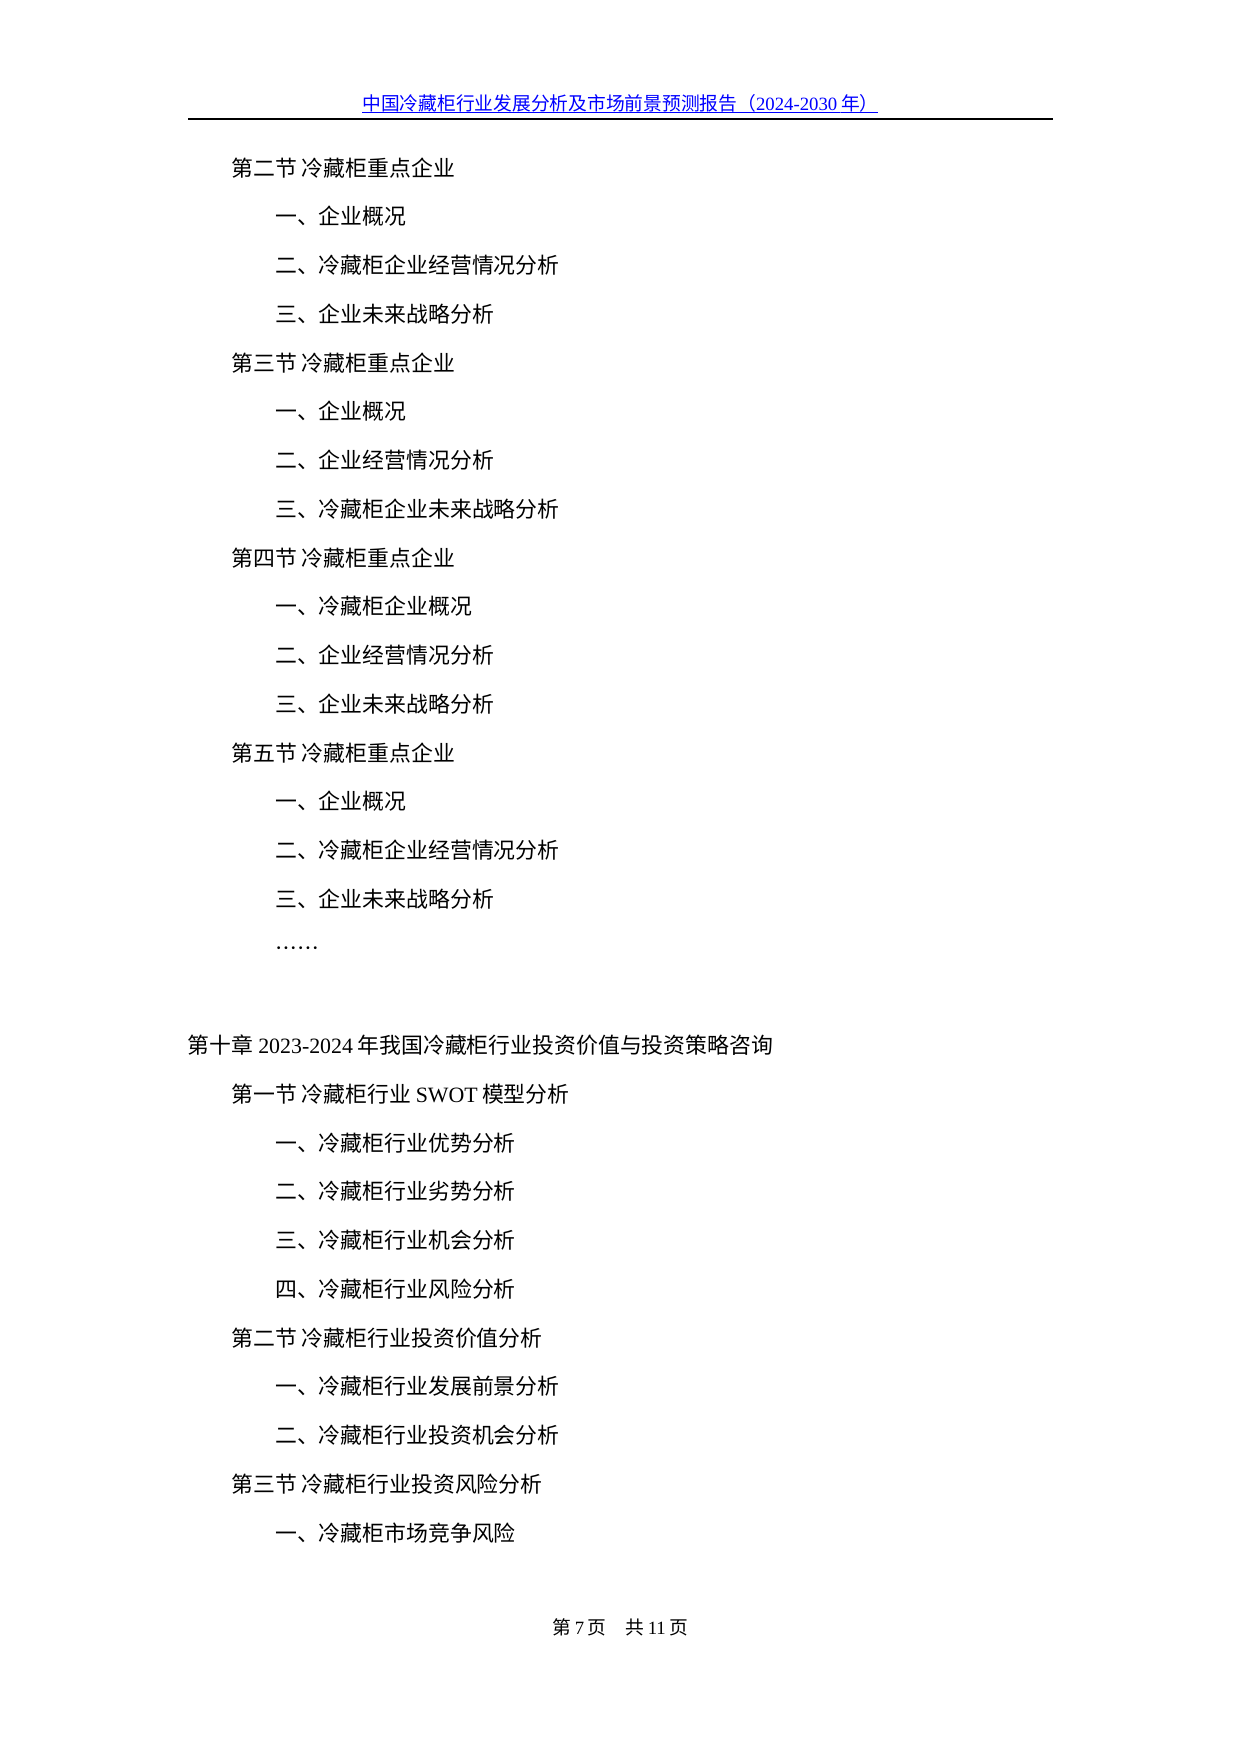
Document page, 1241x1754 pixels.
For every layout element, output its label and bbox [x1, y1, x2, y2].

text [187, 150, 1053, 1548]
